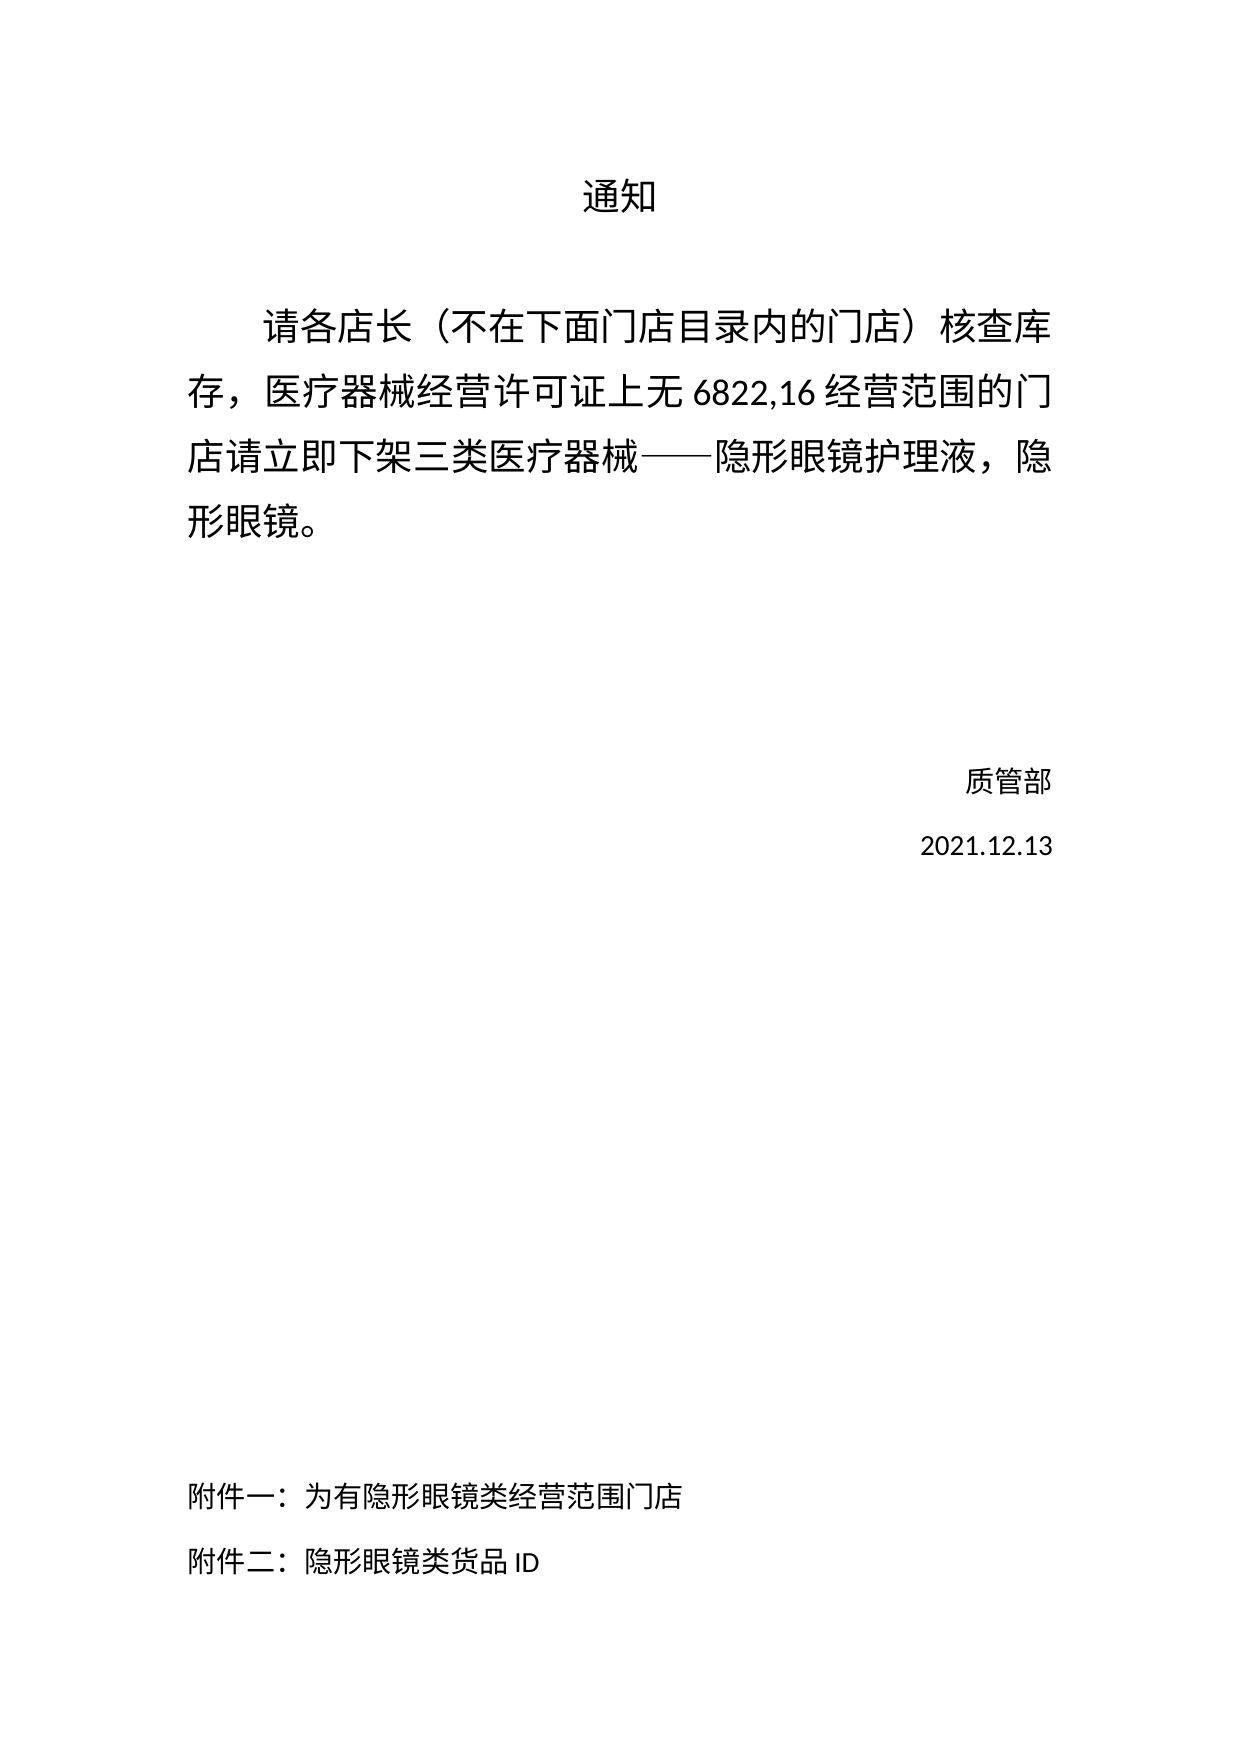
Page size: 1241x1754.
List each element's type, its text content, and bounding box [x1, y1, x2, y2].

text 附件二：隐形眼镜类货品ID [187, 1527, 1053, 1592]
text 质管部 [187, 747, 1053, 812]
text 通知 [187, 162, 1053, 227]
text 2021.12.13 [187, 812, 1053, 877]
text 附件一：为有隐形眼镜类经营范围门店 [187, 1462, 1053, 1527]
text 请各店长（不在下面门店目录内的门店）核查库存，医疗器械经营许可证上无6822,16经营范围的门店请立即下架三类医疗器械——隐形眼镜护理液，隐形眼镜。 [187, 292, 1053, 552]
